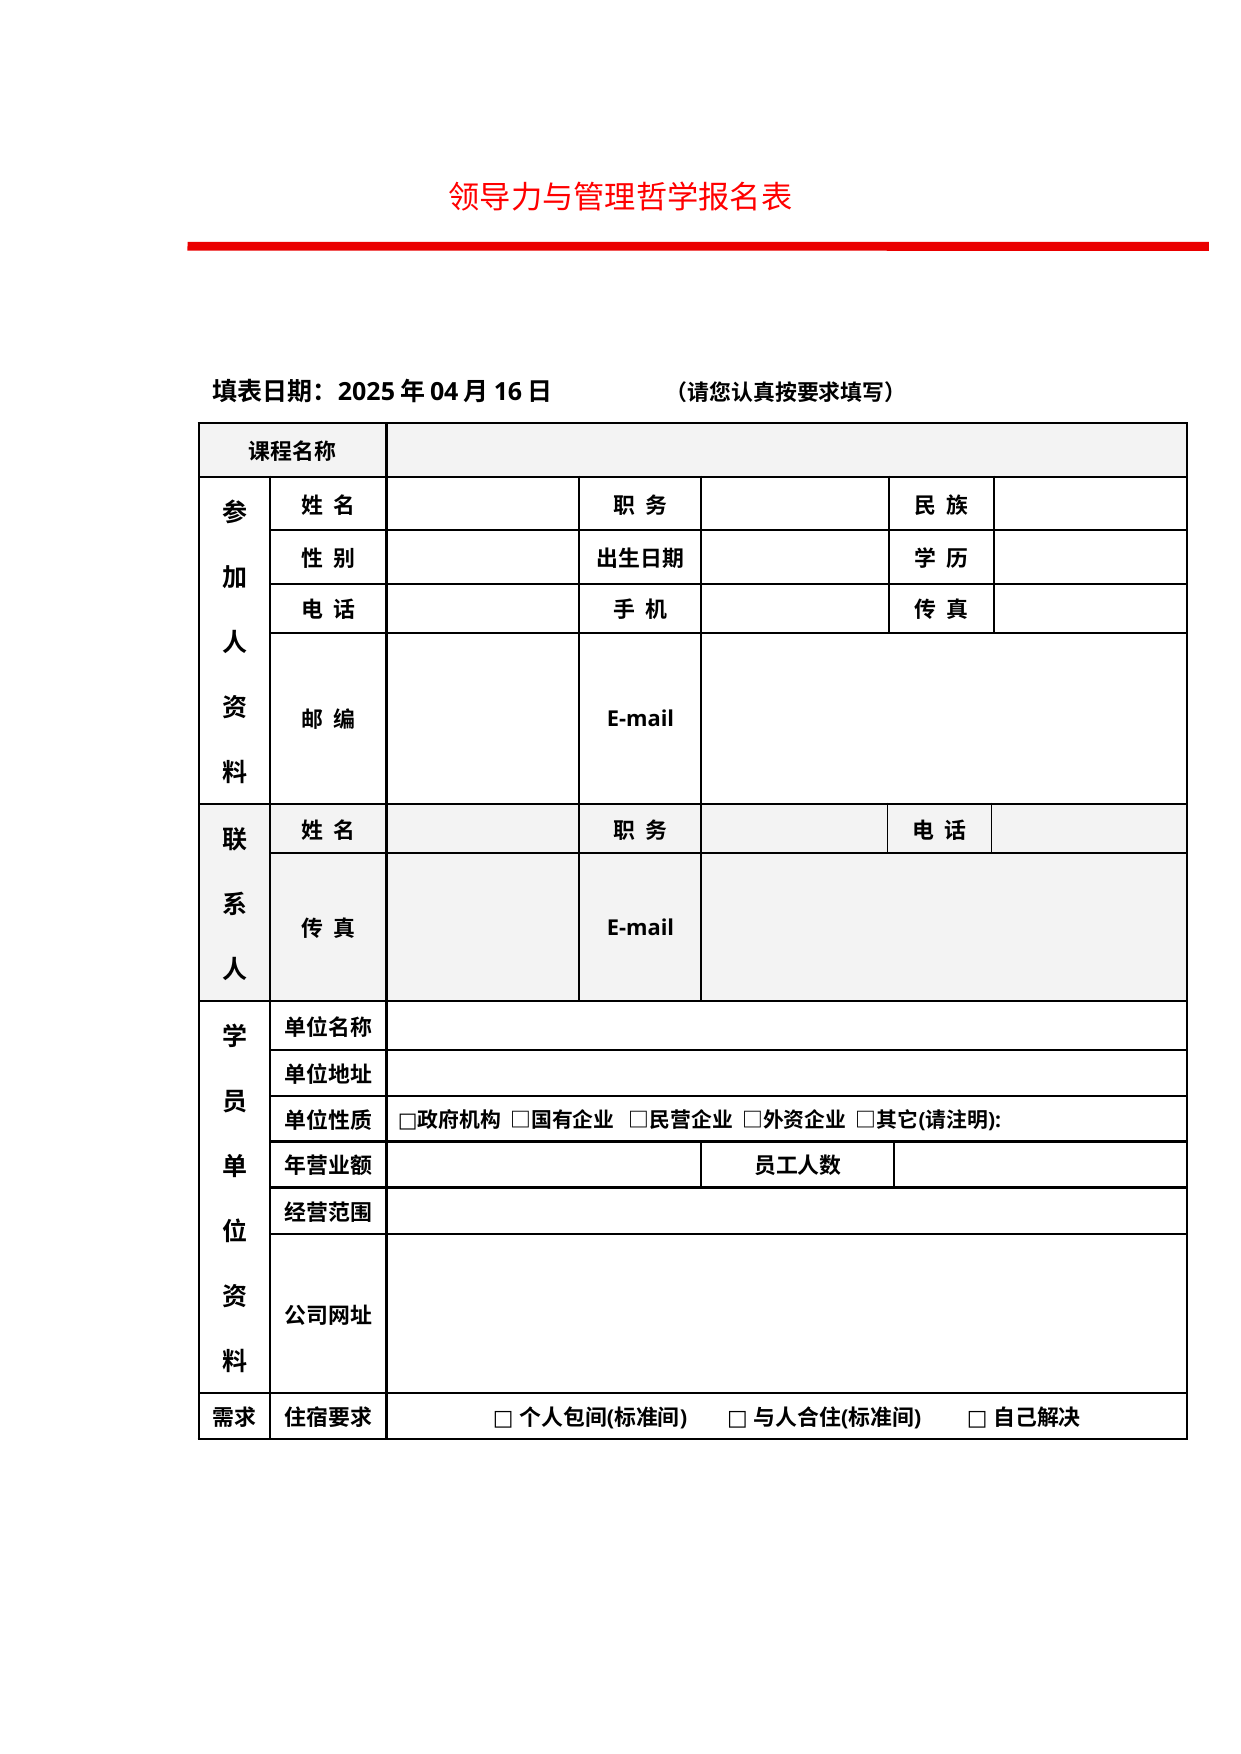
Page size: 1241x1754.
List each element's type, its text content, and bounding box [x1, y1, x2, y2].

table_cell □ 个人包间(标准间) □ 与人合住(标准间) □ 自己解决 [388, 1394, 1186, 1438]
table_cell [895, 1143, 1186, 1186]
table_cell [388, 1143, 700, 1186]
table_cell [388, 805, 578, 852]
table_cell 单位名称 [271, 1002, 385, 1049]
table_cell 住宿要求 [271, 1394, 385, 1438]
table_cell 年营业额 [271, 1143, 385, 1186]
table_cell [388, 1235, 1186, 1392]
table_cell [388, 1051, 1186, 1095]
table_cell 邮 编 [271, 634, 385, 803]
table_cell [995, 585, 1186, 632]
table_cell E-mail [580, 634, 700, 803]
table_cell 学 员 单 位 资 料 [200, 1002, 269, 1392]
table_cell 单位地址 [271, 1051, 385, 1095]
table_cell [995, 478, 1186, 529]
table_cell [388, 854, 578, 1000]
table_header 课程名称 [200, 424, 385, 476]
table_cell 民 族 [890, 478, 993, 529]
table_cell [388, 478, 578, 529]
table_cell 姓 名 [271, 478, 385, 529]
table_cell [388, 531, 578, 582]
table_cell 职 务 [580, 805, 700, 852]
table_cell [388, 1189, 1186, 1233]
table_cell 职 务 [580, 478, 700, 529]
table_cell [388, 1002, 1186, 1049]
table_cell [702, 854, 1186, 1000]
table_cell [992, 805, 1186, 852]
table_cell 经营范围 [271, 1189, 385, 1233]
table_cell 联 系 人 [200, 805, 269, 1000]
table_cell 出生日期 [580, 531, 700, 582]
table_cell [702, 531, 888, 582]
table_cell [702, 585, 888, 632]
table_cell [702, 478, 888, 529]
text 领导力与管理哲学报名表 [187, 162, 1053, 227]
table_cell [388, 634, 578, 803]
table_cell [995, 531, 1186, 582]
table_cell 传 真 [890, 585, 993, 632]
table_cell [388, 585, 578, 632]
table_cell E-mail [580, 854, 700, 1000]
table_cell 姓 名 [271, 805, 385, 852]
table_cell □政府机构 □国有企业 □民营企业 □外资企业 □其它(请注明): [388, 1097, 1186, 1140]
table_cell 需求 [200, 1394, 269, 1438]
table_cell [702, 634, 1186, 803]
table_cell 电 话 [888, 805, 991, 852]
table_cell 学 历 [890, 531, 993, 582]
text 填表日期：2025年04月16日 （请您认真按要求填写） [187, 357, 1053, 422]
table_cell 公司网址 [271, 1235, 385, 1392]
table_header [388, 424, 1186, 476]
table_cell 单位性质 [271, 1097, 385, 1140]
table_cell 性 别 [271, 531, 385, 582]
table_cell 参加人资料 [200, 478, 269, 803]
table_cell 手 机 [580, 585, 700, 632]
table_cell [702, 805, 887, 852]
table_cell 传 真 [271, 854, 385, 1000]
table_cell 电 话 [271, 585, 385, 632]
table_cell 员工人数 [702, 1143, 893, 1186]
